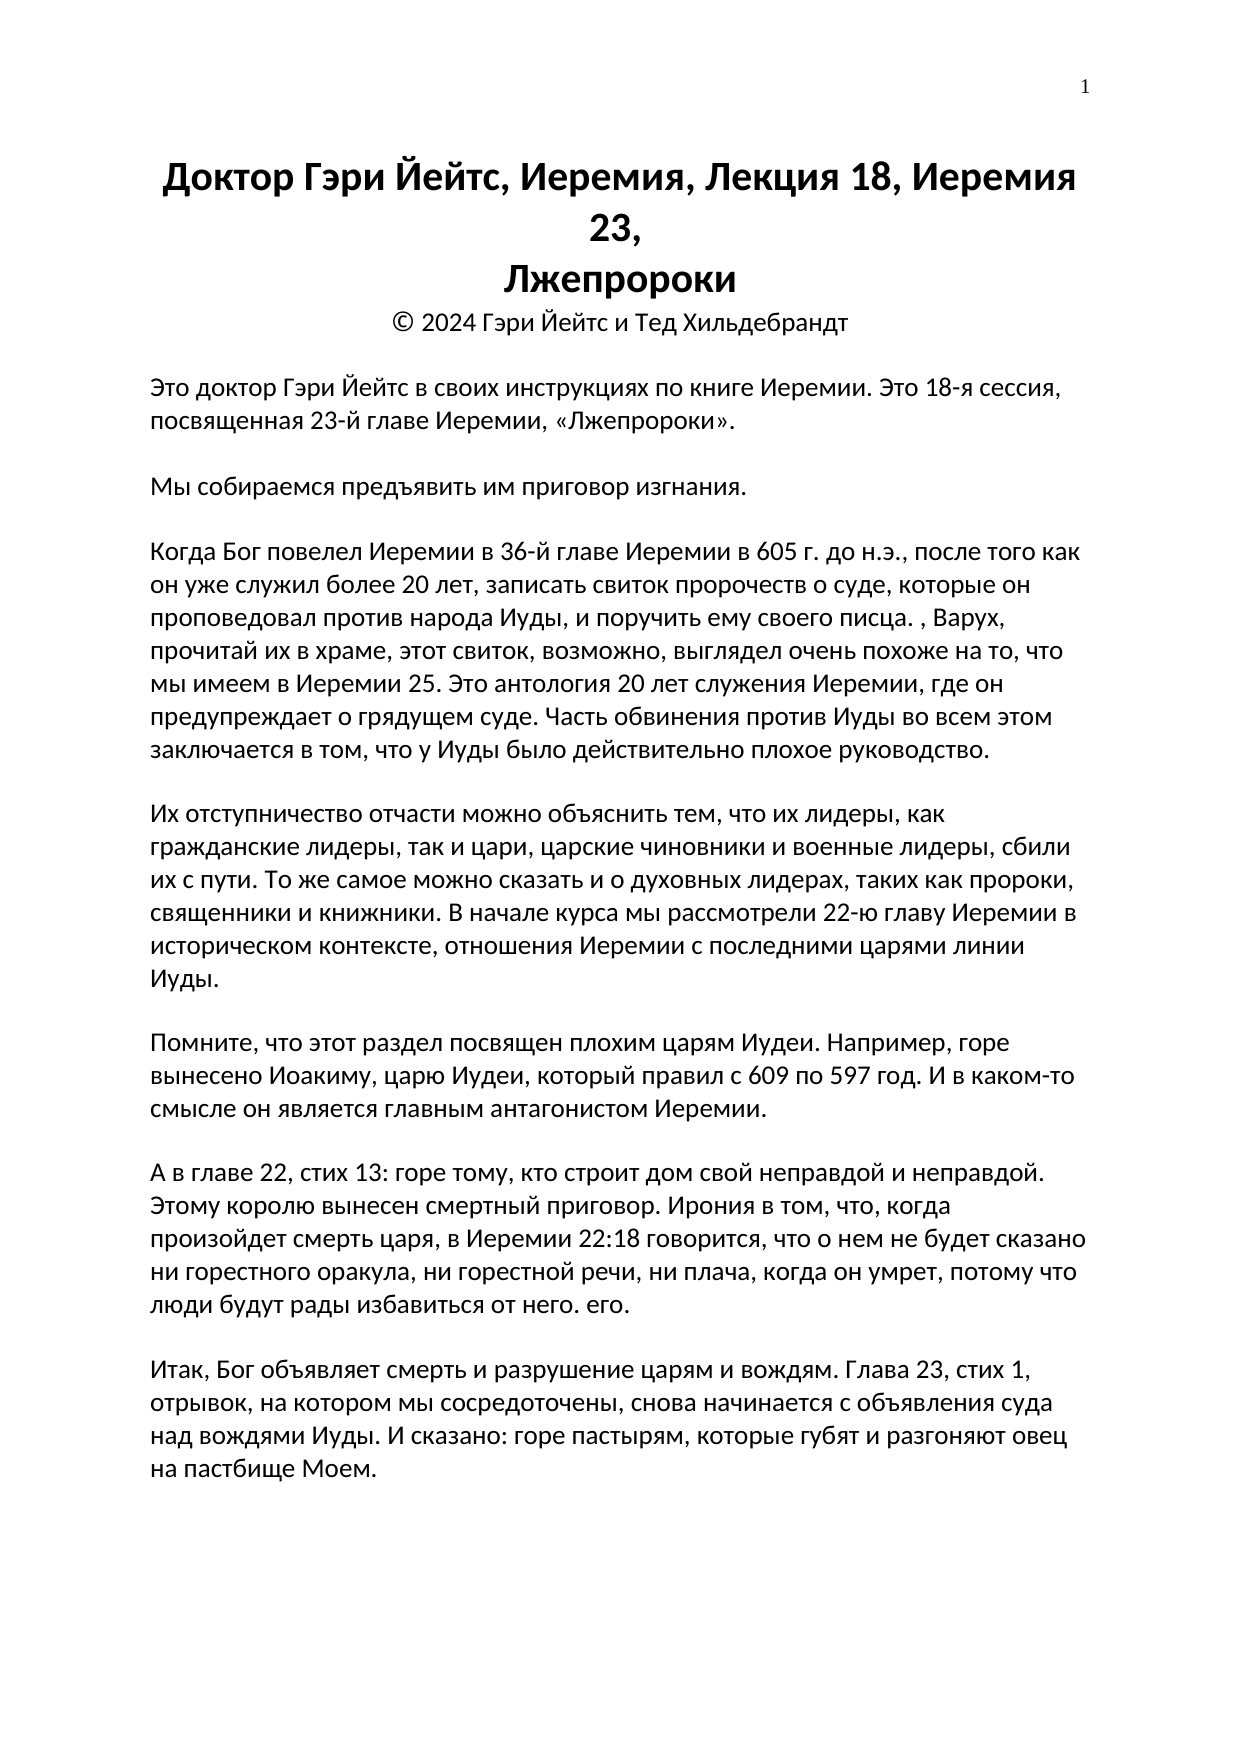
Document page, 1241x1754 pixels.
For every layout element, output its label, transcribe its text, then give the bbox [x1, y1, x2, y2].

text Их отступничество отчасти можно объяснить тем, что их лидеры, как гражданские лидеры, так и цари, царские чиновники и военные лидеры, сбили их с пути. То же самое можно сказать и о духовных лидерах, таких как пророки, священники и книжники. В начале курса мы рассмотрели 22-ю главу Иеремии в историческом контексте, отношения Иеремии с последними царями линии Иуды. [150, 796, 1090, 994]
text © 2024 Гэри Йейтс и Тед Хильдебрандт [150, 302, 1090, 339]
text Это доктор Гэри Йейтс в своих инструкциях по книге Иеремии. Это 18-я сессия, посвященная 23-й главе Иеремии, «Лжепророки». [150, 371, 1090, 437]
text Помните, что этот раздел посвящен плохим царям Иудеи. Например, горе вынесено Иоакиму, царю Иудеи, который правил с 609 по 597 год. И в каком-то смысле он является главным антагонистом Иеремии. [150, 1025, 1090, 1124]
text Доктор Гэри Йейтс, Иеремия, Лекция 18, Иеремия 23, Лжепророки [150, 150, 1090, 302]
text Итак, Бог объявляет смерть и разрушение царям и вождям. Глава 23, стих 1, отрывок, на котором мы сосредоточены, снова начинается с объявления суда над вождями Иуды. И сказано: горе пастырям, которые губят и разгоняют овец на пастбище Моем. [150, 1352, 1090, 1484]
text А в главе 22, стих 13: горе тому, кто строит дом свой неправдой и неправдой. Этому королю вынесен смертный приговор. Ирония в том, что, когда произойдет смерть царя, в Иеремии 22:18 говорится, что о нем не будет сказано ни горестного оракула, ни горестной речи, ни плача, когда он умрет, потому что люди будут рады избавиться от него. его. [150, 1156, 1090, 1321]
text Когда Бог повелел Иеремии в 36-й главе Иеремии в 605 г. до н.э., после того как он уже служил более 20 лет, записать свиток пророчеств о суде, которые он проповедовал против народа Иуды, и поручить ему своего писца. , Варух, прочитай их в храме, этот свиток, возможно, выглядел очень похоже на то, что мы имеем в Иеремии 25. Это антология 20 лет служения Иеремии, где он предупреждает о грядущем суде. Часть обвинения против Иуды во всем этом заключается в том, что у Иуды было действительно плохое руководство. [150, 534, 1090, 765]
text Мы собираемся предъявить им приговор изгнания. [150, 469, 1090, 503]
